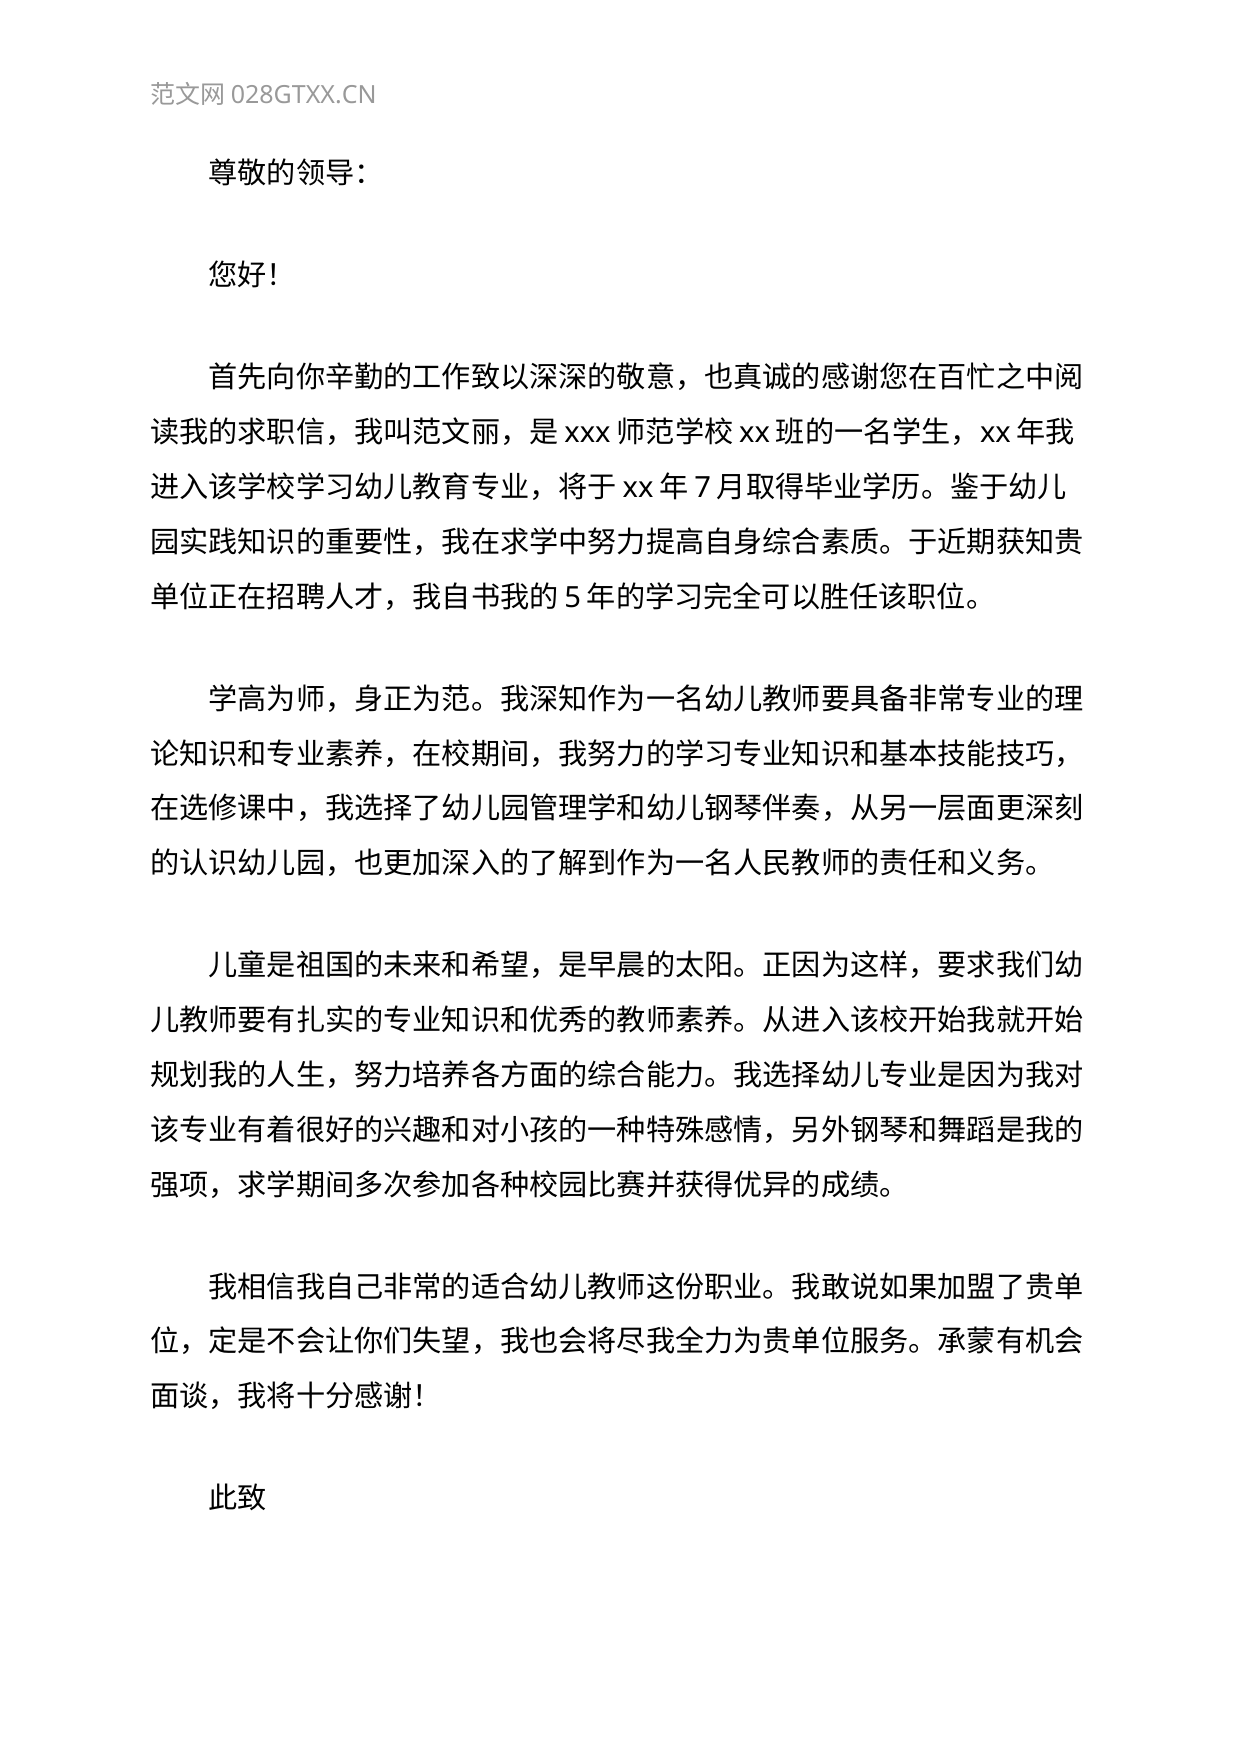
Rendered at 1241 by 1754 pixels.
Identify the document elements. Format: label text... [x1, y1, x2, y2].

text 您好！ [150, 252, 1090, 294]
text 学高为师，身正为范。我深知作为一名幼儿教师要具备非常专业的理论知识和专业素养，在校期间，我努力的学习专业知识和基本技能技巧，在选修课中，我选择了幼儿园管理学和幼儿钢琴伴奏，从另一层面更深刻的认识幼儿园，也更加深入的了解到作为一名人民教师的责任和义务。 [150, 675, 1090, 882]
text 此致 [150, 1475, 1090, 1517]
text 我相信我自己非常的适合幼儿教师这份职业。我敢说如果加盟了贵单位，定是不会让你们失望，我也会将尽我全力为贵单位服务。承蒙有机会面谈，我将十分感谢！ [150, 1263, 1090, 1415]
text 尊敬的领导： [150, 150, 1090, 192]
text 首先向你辛勤的工作致以深深的敬意，也真诚的感谢您在百忙之中阅读我的求职信，我叫范文丽，是xxx师范学校xx班的一名学生，xx年我进入该学校学习幼儿教育专业，将于xx年7月取得毕业学历。鉴于幼儿园实践知识的重要性，我在求学中努力提高自身综合素质。于近期获知贵单位正在招聘人才，我自书我的5年的学习完全可以胜任该职位。 [150, 353, 1090, 616]
text 儿童是祖国的未来和希望，是早晨的太阳。正因为这样，要求我们幼儿教师要有扎实的专业知识和优秀的教师素养。从进入该校开始我就开始规划我的人生，努力培养各方面的综合能力。我选择幼儿专业是因为我对该专业有着很好的兴趣和对小孩的一种特殊感情，另外钢琴和舞蹈是我的强项，求学期间多次参加各种校园比赛并获得优异的成绩。 [150, 942, 1090, 1204]
